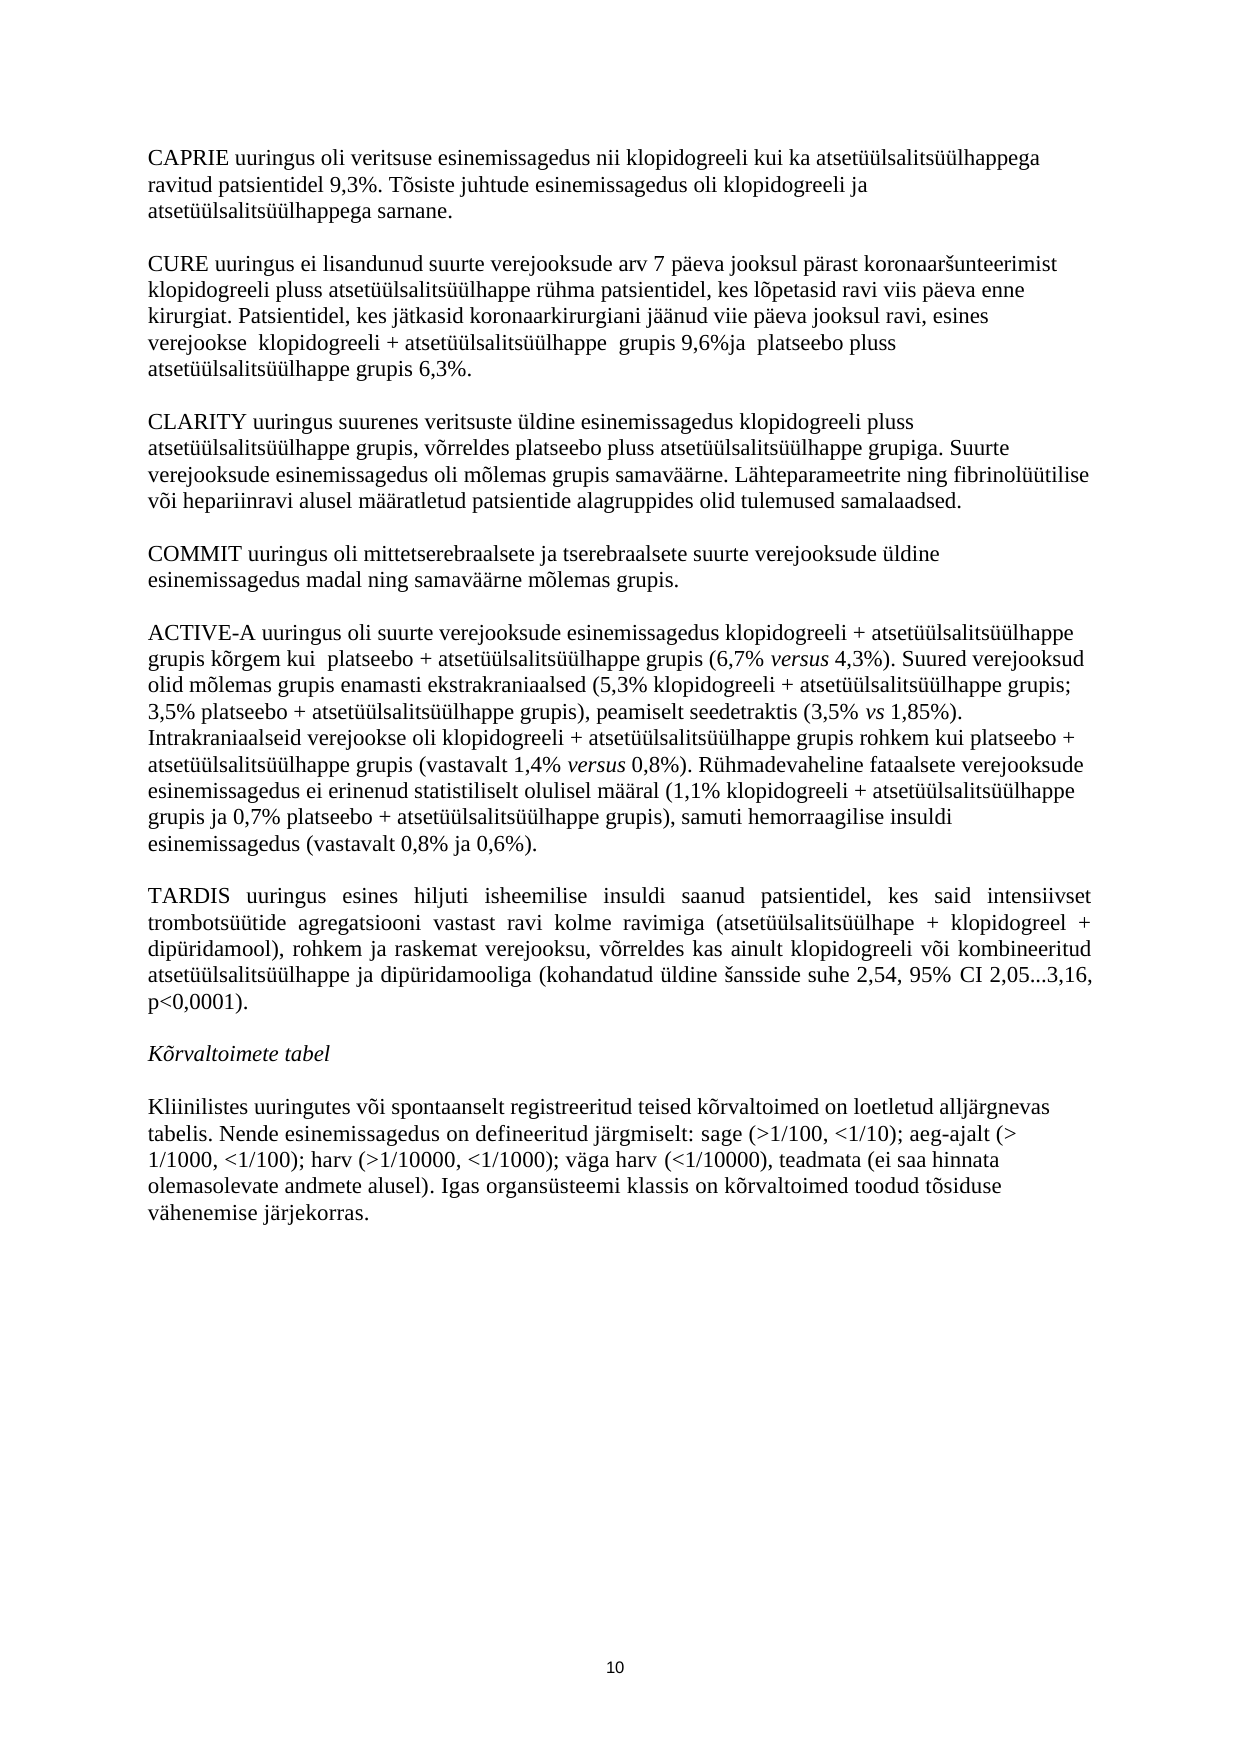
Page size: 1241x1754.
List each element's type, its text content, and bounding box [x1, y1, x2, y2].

text CURE uuringus ei lisandunud suurte verejooksude arv 7 päeva jooksul pärast koronaaršunteerimist klopidogreeli pluss atsetüülsalitsüülhappe rühma patsientidel, kes lõpetasid ravi viis päeva enne kirurgiat. Patsientidel, kes jätkasid koronaarkirurgiani jäänud viie päeva jooksul ravi, esines verejookse klopidogreeli + atsetüülsalitsüülhappe grupis 9,6%ja platseebo pluss atsetüülsalitsüülhappe grupis 6,3%. [148, 250, 1092, 382]
text Kliinilistes uuringutes või spontaanselt registreeritud teised kõrvaltoimed on loetletud alljärgnevas tabelis. Nende esinemissagedus on defineeritud järgmiselt: sage (>1/100, <1/10); aeg-ajalt (> 1/1000, <1/100); harv (>1/10000, <1/1000); väga harv (<1/10000), teadmata (ei saa hinnata olemasolevate andmete alusel). Igas organsüsteemi klassis on kõrvaltoimed toodud tõsiduse vähenemise järjekorras. [148, 1093, 1092, 1225]
text COMMIT uuringus oli mittetserebraalsete ja tserebraalsete suurte verejooksude üldine esinemissagedus madal ning samaväärne mõlemas grupis. [148, 540, 1092, 592]
text Kõrvaltoimete tabel [148, 1041, 1092, 1067]
text CAPRIE uuringus oli veritsuse esinemissagedus nii klopidogreeli kui ka atsetüülsalitsüülhappega ravitud patsientidel 9,3%. Tõsiste juhtude esinemissagedus oli klopidogreeli ja atsetüülsalitsüülhappega sarnane. [148, 144, 1092, 223]
text ACTIVE-A uuringus oli suurte verejooksude esinemissagedus klopidogreeli + atsetüülsalitsüülhappe grupis kõrgem kui platseebo + atsetüülsalitsüülhappe grupis (6,7% versus 4,3%). Suured verejooksud olid mõlemas grupis enamasti ekstrakraniaalsed (5,3% klopidogreeli + atsetüülsalitsüülhappe grupis; 3,5% platseebo + atsetüülsalitsüülhappe grupis), peamiselt seedetraktis (3,5% vs 1,85%). Intrakraniaalseid verejookse oli klopidogreeli + atsetüülsalitsüülhappe grupis rohkem kui platseebo + atsetüülsalitsüülhappe grupis (vastavalt 1,4% versus 0,8%). Rühmadevaheline fataalsete verejooksude esinemissagedus ei erinenud statistiliselt olulisel määral (1,1% klopidogreeli + atsetüülsalitsüülhappe grupis ja 0,7% platseebo + atsetüülsalitsüülhappe grupis), samuti hemorraagilise insuldi esinemissagedus (vastavalt 0,8% ja 0,6%). [148, 619, 1092, 856]
text CLARITY uuringus suurenes veritsuste üldine esinemissagedus klopidogreeli pluss atsetüülsalitsüülhappe grupis, võrreldes platseebo pluss atsetüülsalitsüülhappe grupiga. Suurte verejooksude esinemissagedus oli mõlemas grupis samaväärne. Lähteparameetrite ning fibrinolüütilise või hepariinravi alusel määratletud patsientide alagruppides olid tulemused samalaadsed. [148, 408, 1092, 513]
text TARDIS uuringus esines hiljuti isheemilise insuldi saanud patsientidel, kes said intensiivset trombotsüütide agregatsiooni vastast ravi kolme ravimiga (atsetüülsalitsüülhape + klopidogreel + dipüridamool), rohkem ja raskemat verejooksu, võrreldes kas ainult klopidogreeli või kombineeritud atsetüülsalitsüülhappe ja dipüridamooliga (kohandatud üldine šansside suhe 2,54, 95% CI 2,05...3,16, p<0,0001). [148, 882, 1092, 1014]
